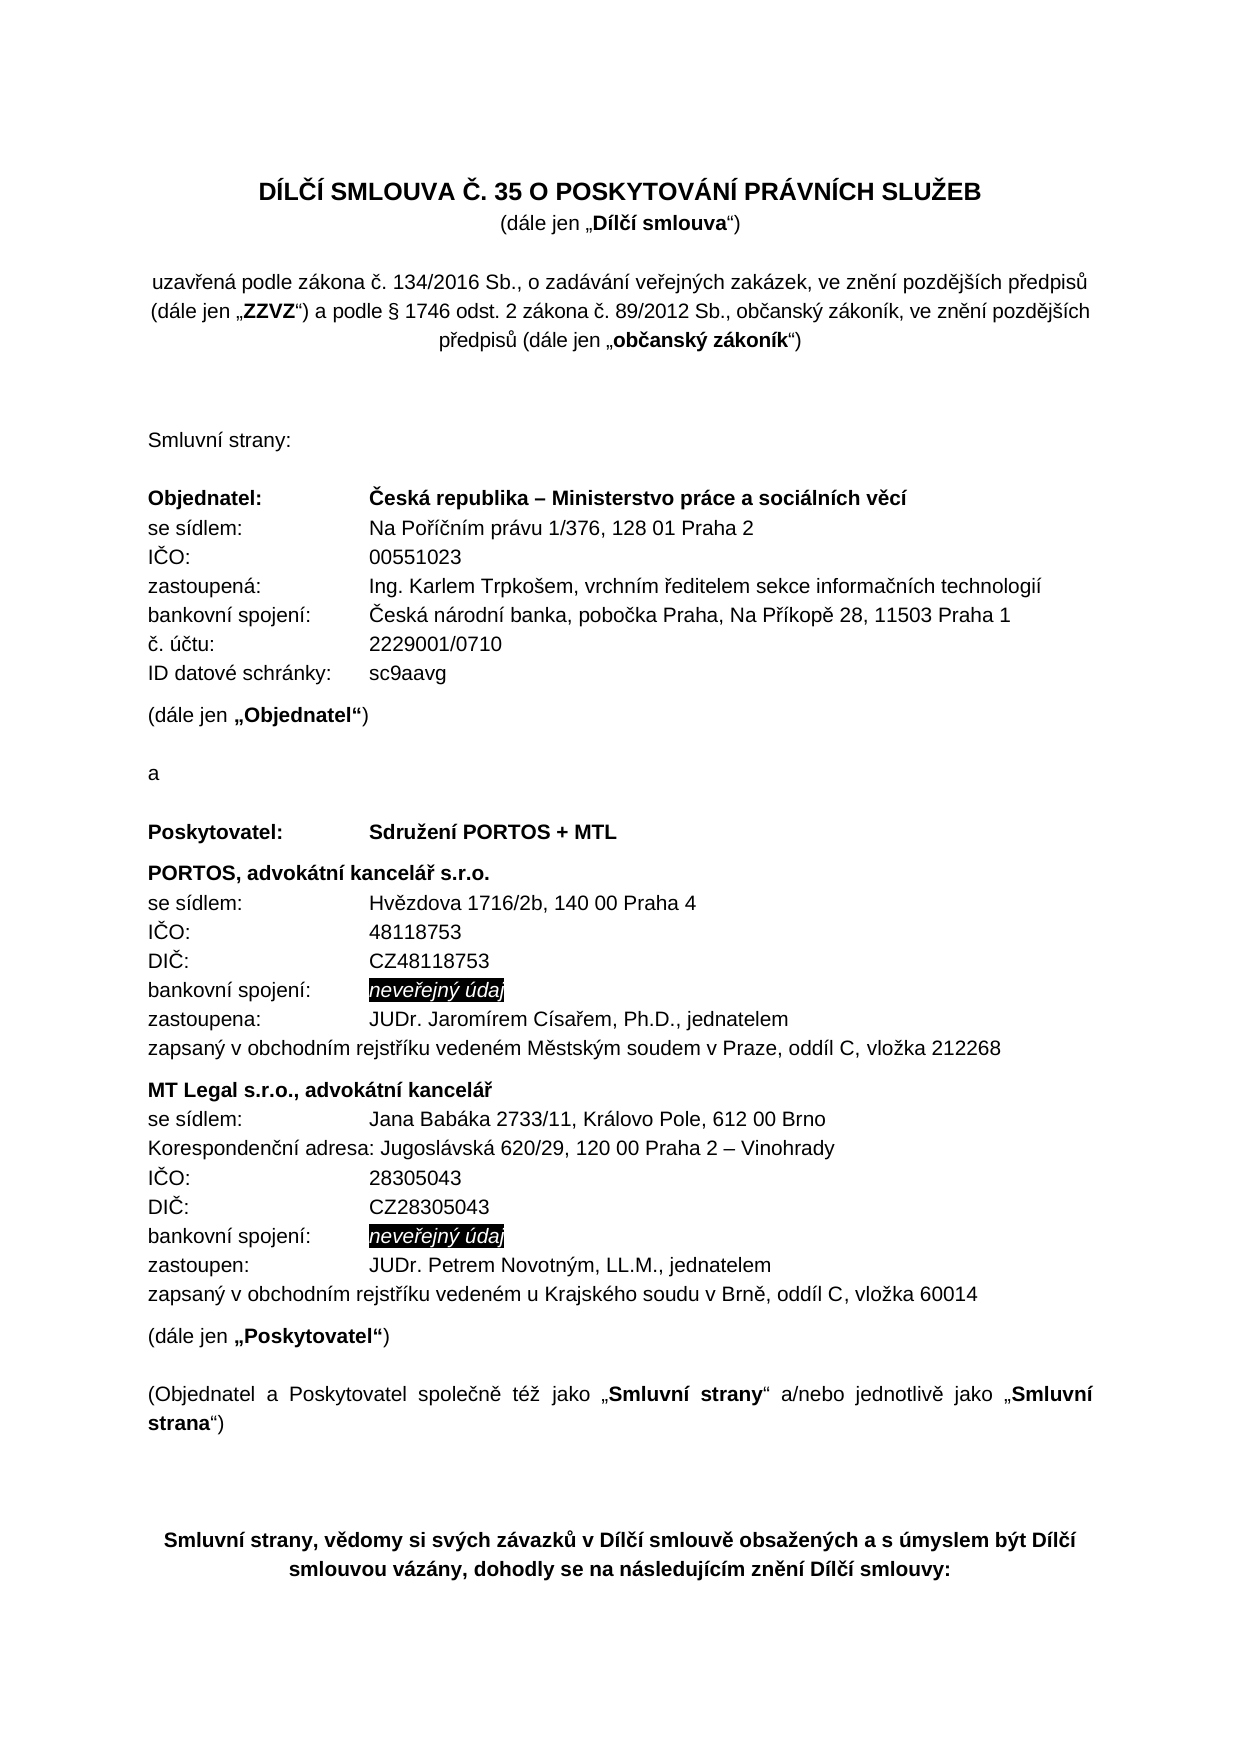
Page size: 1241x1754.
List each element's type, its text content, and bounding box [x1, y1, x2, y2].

text uzavřená podle zákona č. 134/2016 Sb., o zadávání veřejných zakázek, ve znění pozdějších předpisů (dále jen „ZZVZ“) a podle § 1746 odst. 2 zákona č. 89/2012 Sb., občanský zákoník, ve znění pozdějších předpisů (dále jen „občanský zákoník“) [148, 264, 1092, 352]
text zastoupena: JUDr. Jaromírem Císařem, Ph.D., jednatelem [148, 1002, 1092, 1031]
text PORTOS, advokátní kancelář s.r.o. [148, 856, 1092, 885]
text zastoupená: Ing. Karlem Trpkošem, vrchním ředitelem sekce informačních technologií [148, 568, 1092, 598]
text se sídlem: Jana Babáka 2733/11, Královo Pole, 612 00 Brno [148, 1102, 1092, 1131]
text DIČ: CZ28305043 [148, 1189, 1092, 1218]
text DIČ: CZ48118753 [148, 943, 1092, 973]
list bankovní spojení: neveřejný údaj [148, 973, 1092, 1002]
text zapsaný v obchodním rejstříku vedeném u Krajského soudu v Brně, oddíl C, vložka 60014 [148, 1277, 1092, 1306]
text MT Legal s.r.o., advokátní kancelář [148, 1073, 1092, 1102]
text Dílčí smlouva č. 35 o poskytování právních služeb [148, 177, 1092, 206]
text Smluvní strany, vědomy si svých závazků v Dílčí smlouvě obsažených a s úmyslem být Dílčí smlouvou vázány, dohodly se na následujícím znění Dílčí smlouvy: [148, 1523, 1092, 1581]
text Objednatel: Česká republika – Ministerstvo práce a sociálních věcí [148, 481, 1092, 510]
text bankovní spojení: Česká národní banka, pobočka Praha, Na Příkopě 28, 11503 Praha 1 [148, 598, 1092, 627]
text (Objednatel a Poskytovatel společně též jako „Smluvní strany“ a/nebo jednotlivě jako „Smluvní strana“) [148, 1377, 1092, 1435]
text (dále jen „Dílčí smlouva“) [148, 206, 1092, 235]
text ID datové schránky: sc9aavg [148, 656, 1092, 685]
text se sídlem: Na Poříčním právu 1/376, 128 01 Praha 2 [148, 510, 1092, 539]
list zastoupen: JUDr. Petrem Novotným, LL.M., jednatelem [148, 1248, 1092, 1277]
text zapsaný v obchodním rejstříku vedeném Městským soudem v Praze, oddíl C, vložka 212268 [148, 1031, 1092, 1060]
text (dále jen „Poskytovatel“) [148, 1318, 1092, 1348]
text a [148, 756, 1092, 785]
text IČO: 48118753 [148, 914, 1092, 943]
text č. účtu: 2229001/0710 [148, 627, 1092, 656]
text Korespondenční adresa: Jugoslávská 620/29, 120 00 Praha 2 – Vinohrady [148, 1131, 1092, 1160]
text (dále jen „Objednatel“) [148, 698, 1092, 727]
list bankovní spojení: neveřejný údaj [148, 1218, 1092, 1248]
text Smluvní strany: [148, 423, 1092, 452]
text IČO: 28305043 [148, 1160, 1092, 1189]
text IČO: 00551023 [148, 539, 1092, 568]
text Poskytovatel: Sdružení PORTOS + MTL [148, 814, 1092, 843]
text se sídlem: Hvězdova 1716/2b, 140 00 Praha 4 [148, 885, 1092, 914]
